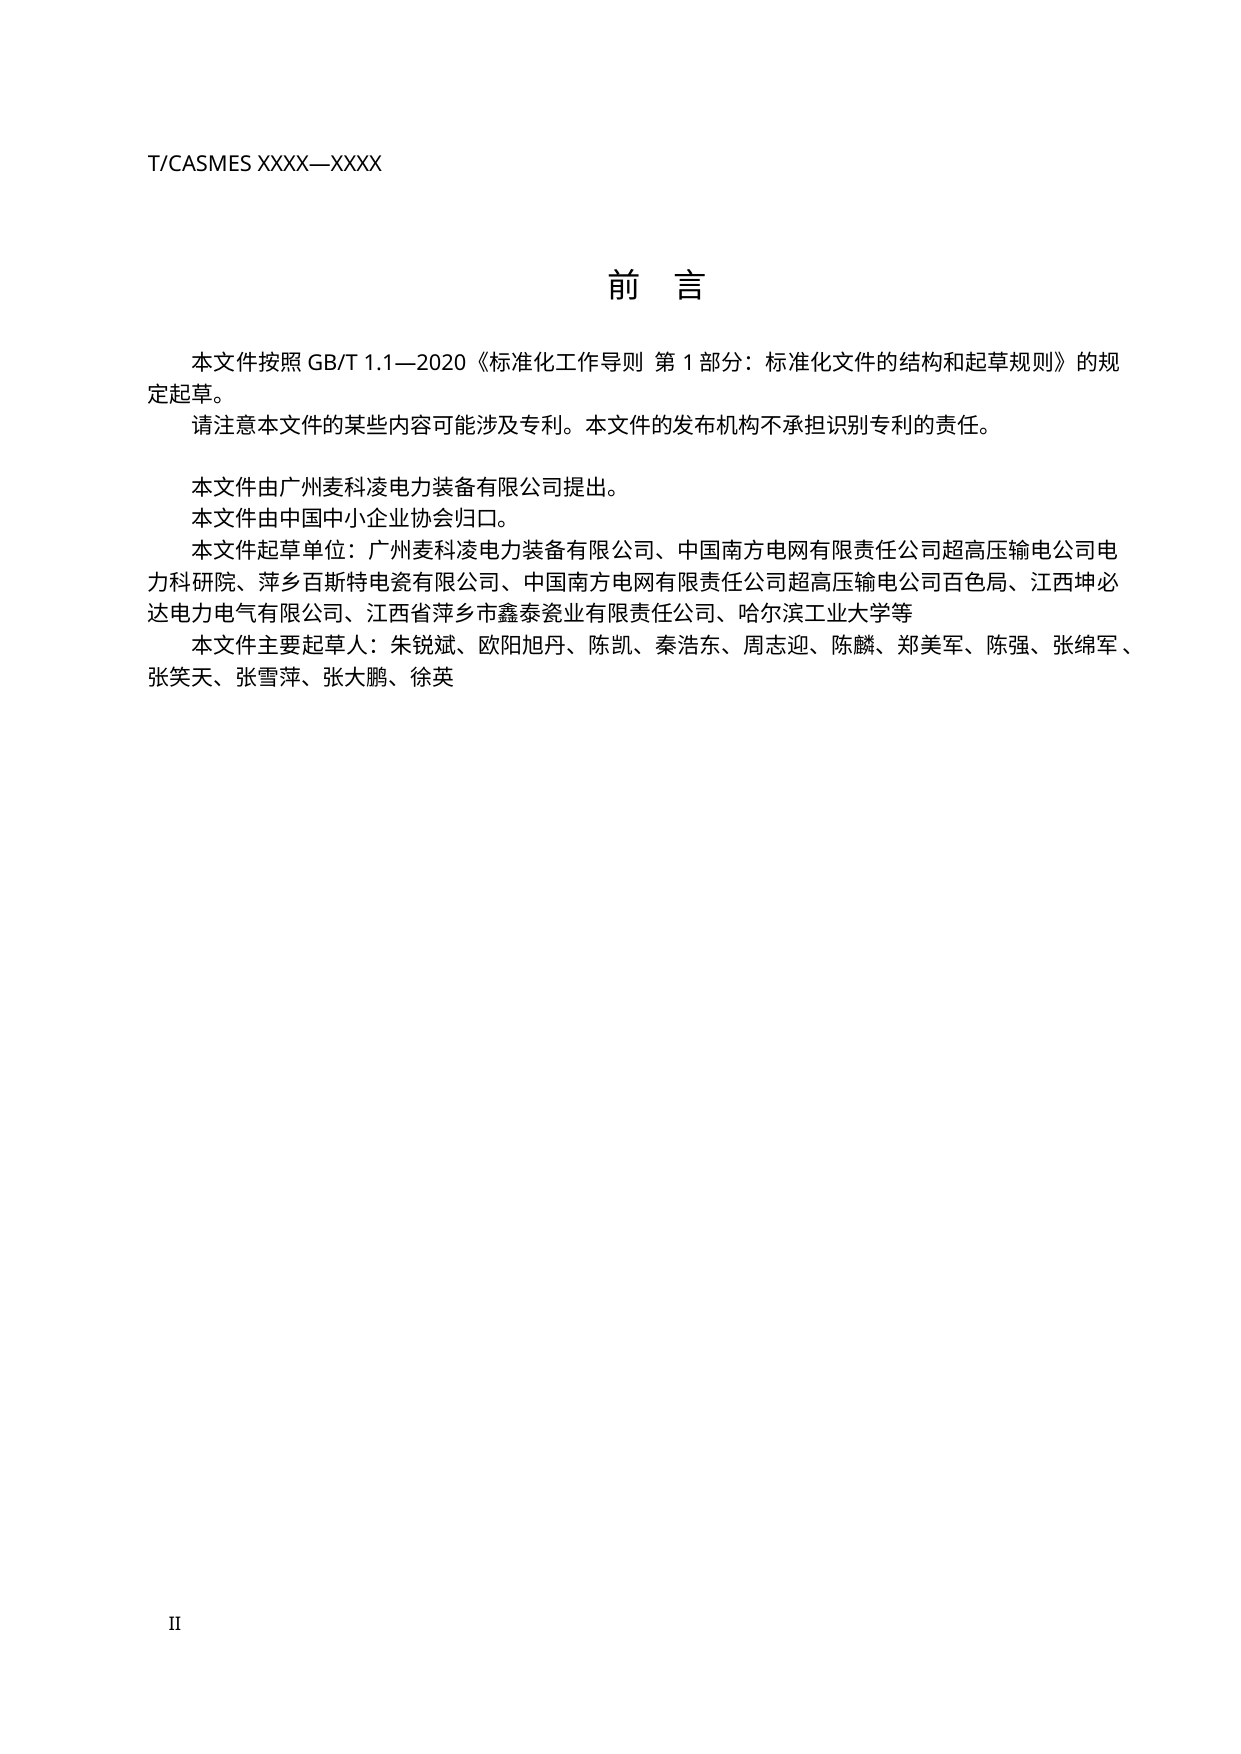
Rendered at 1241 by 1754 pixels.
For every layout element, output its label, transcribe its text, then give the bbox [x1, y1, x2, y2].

text 本文件由广州麦科凌电力装备有限公司提出。 [148, 470, 1122, 501]
text 本文件主要起草人：朱锐斌、欧阳旭丹、陈凯、秦浩东、周志迎、陈麟、郑美军、陈强、张绵军、张笑天、张雪萍、张大鹏、徐英 [148, 628, 1122, 691]
text 前言 [148, 259, 1122, 307]
text 本文件由中国中小企业协会归口。 [148, 501, 1122, 533]
text 本文件起草单位：广州麦科凌电力装备有限公司、中国南方电网有限责任公司超高压输电公司电力科研院、萍乡百斯特电瓷有限公司、中国南方电网有限责任公司超高压输电公司百色局、江西坤必达电力电气有限公司、江西省萍乡市鑫泰瓷业有限责任公司、哈尔滨工业大学等 [148, 533, 1122, 628]
text 本文件按照GB/T 1.1—2020《标准化工作导则 第1部分：标准化文件的结构和起草规则》的规定起草。 [148, 345, 1122, 408]
text 请注意本文件的某些内容可能涉及专利。本文件的发布机构不承担识别专利的责任。 [148, 408, 1122, 440]
